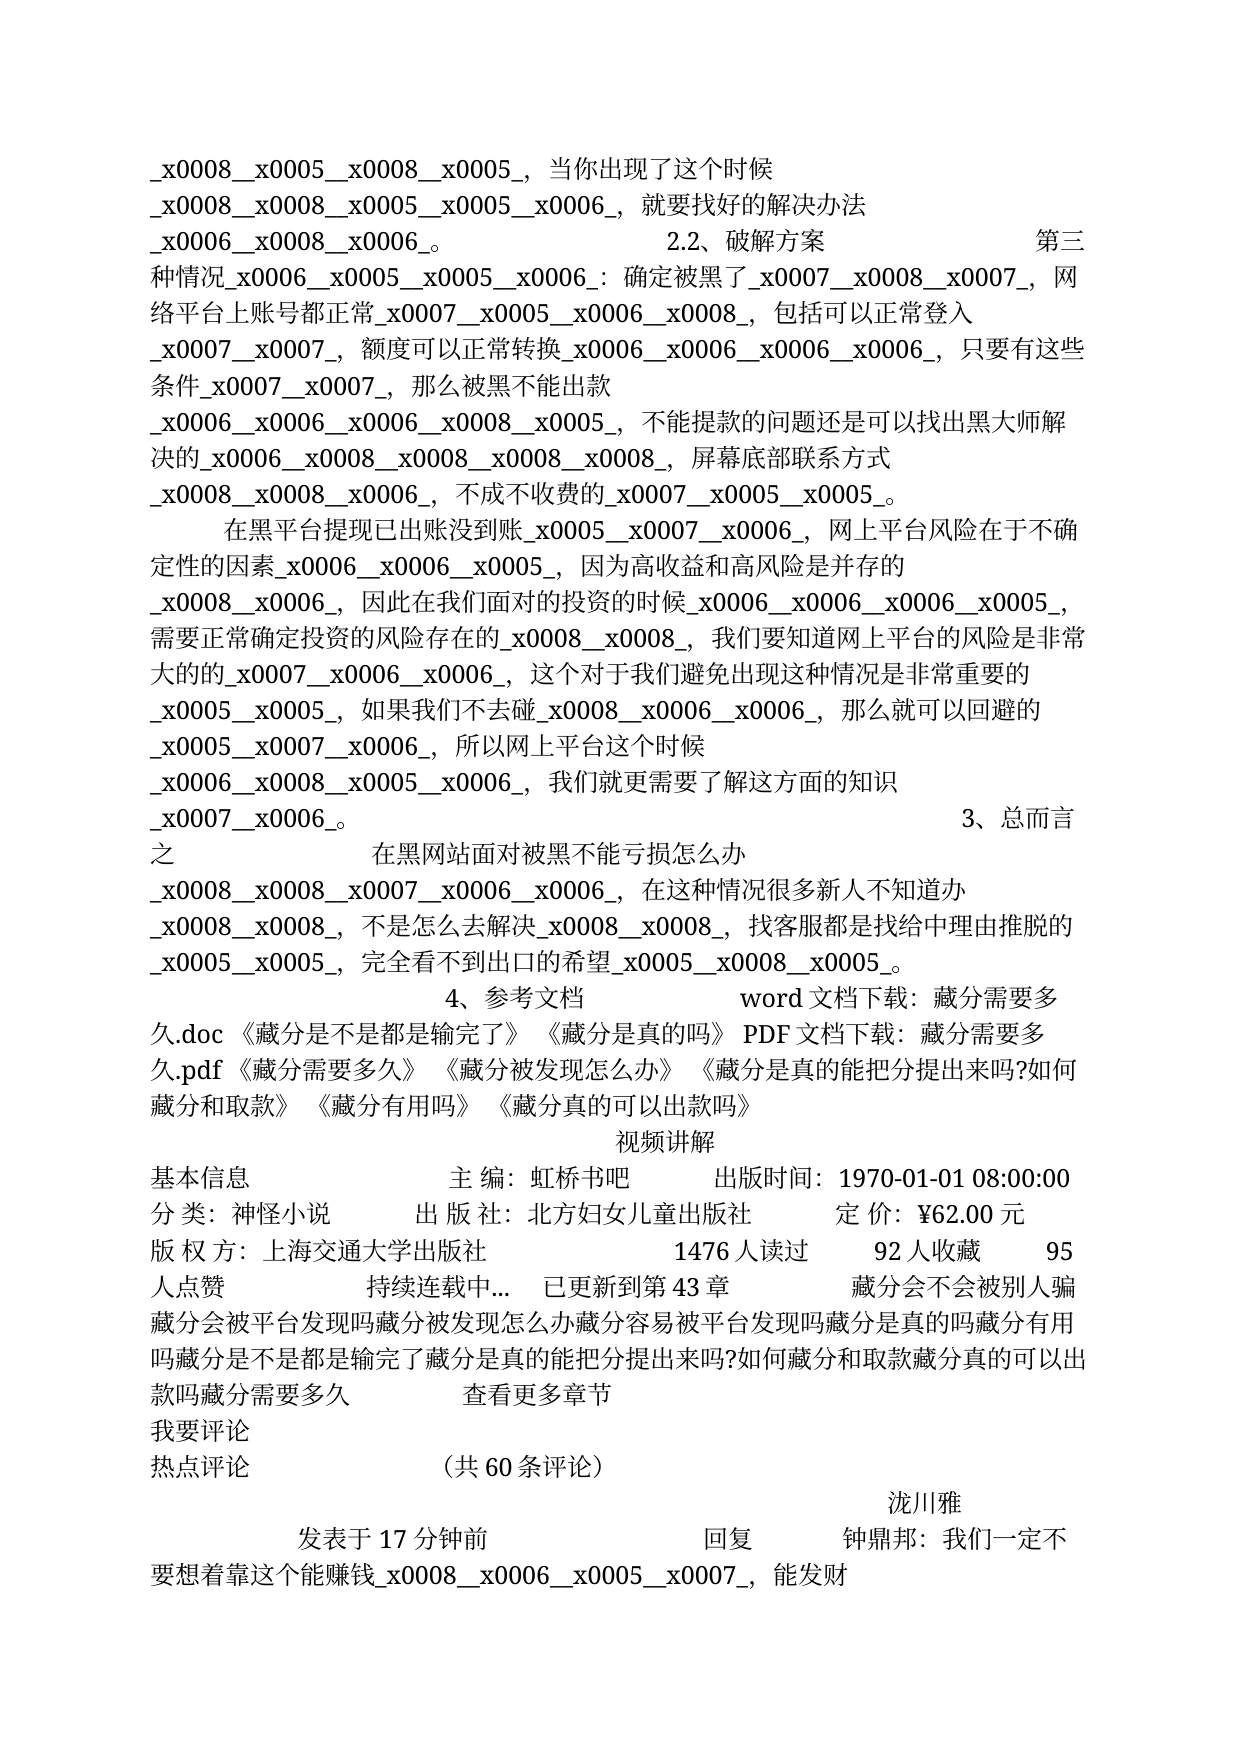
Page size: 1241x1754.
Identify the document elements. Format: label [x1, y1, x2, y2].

text [150, 150, 1090, 1591]
